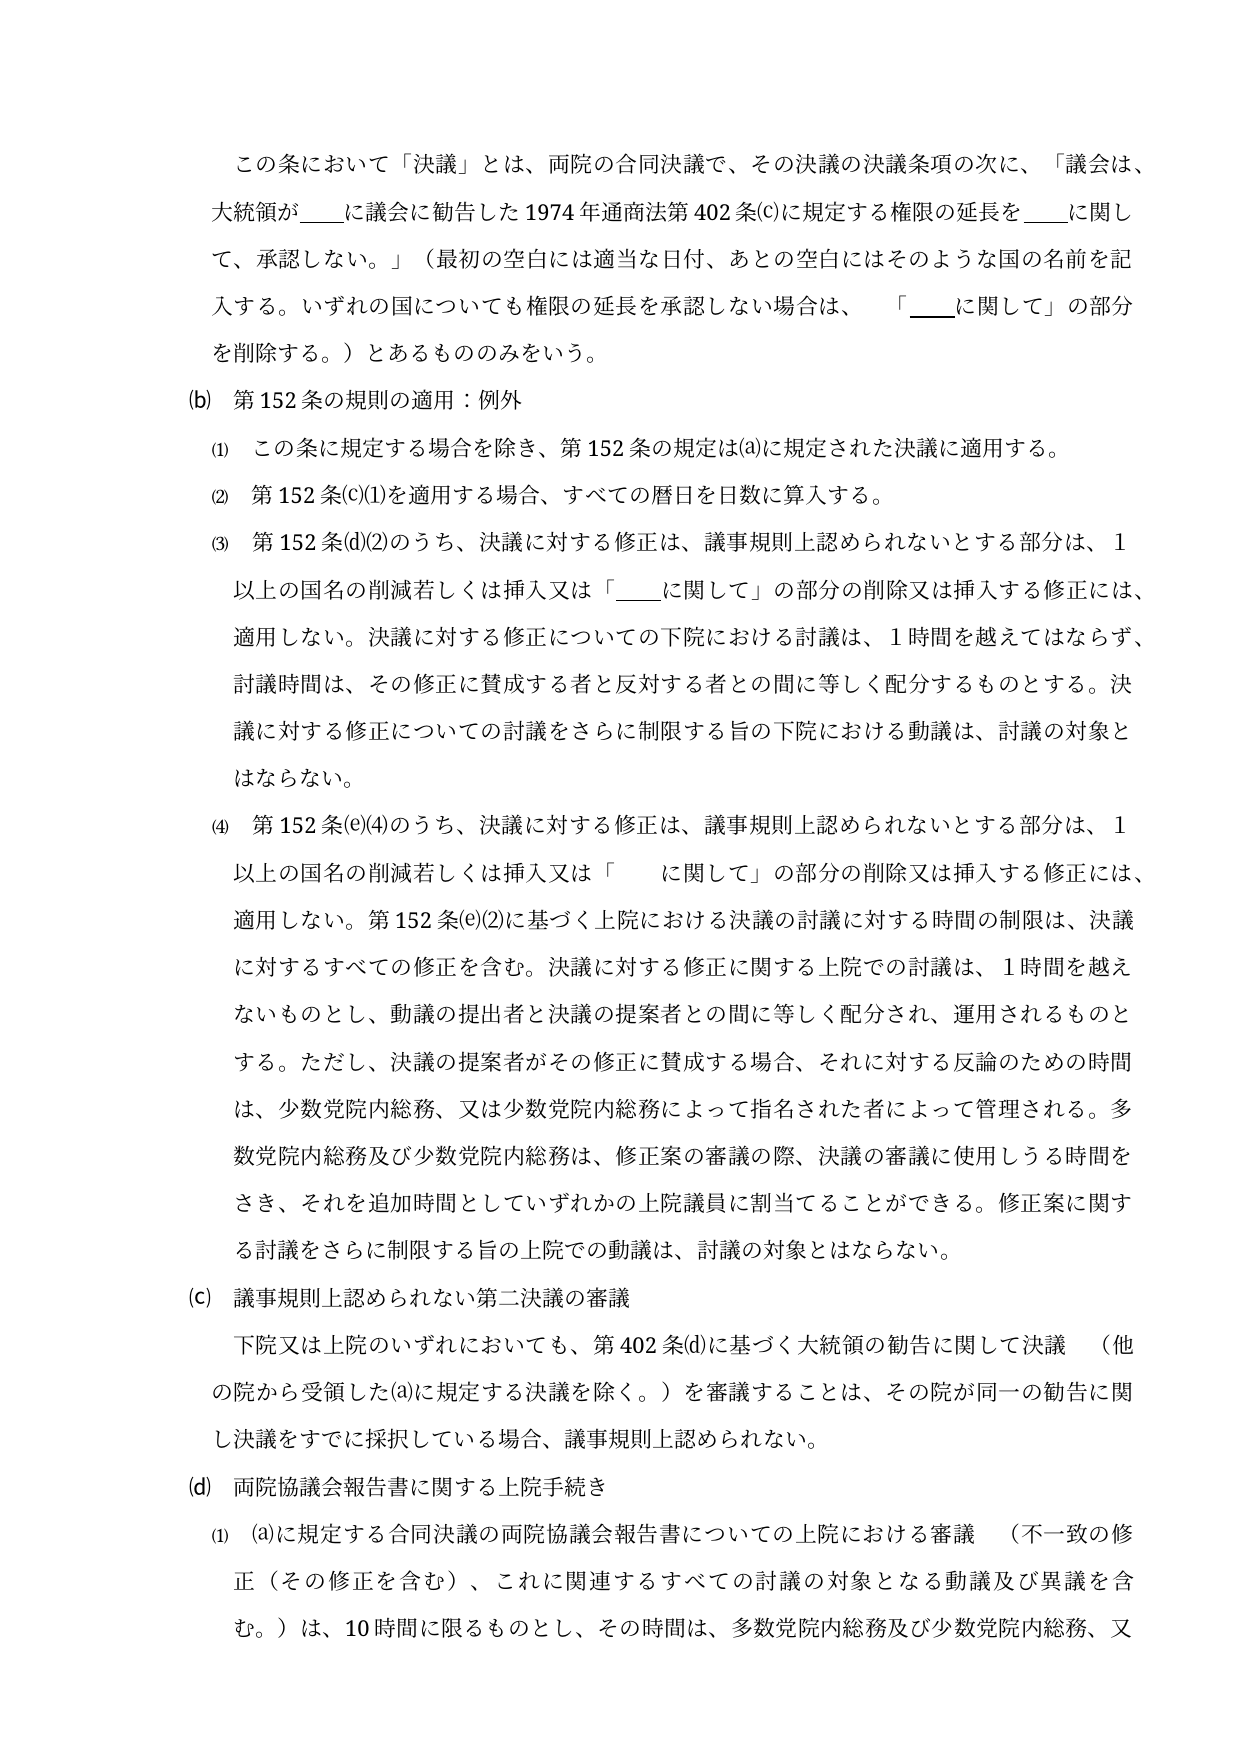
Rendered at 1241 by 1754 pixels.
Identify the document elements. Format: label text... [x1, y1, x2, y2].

text ⑷ 第152条⒠⑷のうち、決議に対する修正は、議事規則上認められないとする部分は、１以上の国名の削減若しくは挿入又は「 に関して」の部分の削除又は挿入する修正には、適用しない。第152条⒠⑵に基づく上院における決議の討議に対する時間の制限は、決議に対するすべての修正を含む。決議に対する修正に関する上院での討議は、１時間を越えないものとし、動議の提出者と決議の提案者との間に等しく配分され、運用されるものとする。ただし、決議の提案者がその修正に賛成する場合、それに対する反論のための時間は、少数党院内総務、又は少数党院内総務によって指名された者によって管理される。多数党院内総務及び少数党院内総務は、修正案の審議の際、決議の審議に使用しうる時間をさき、それを追加時間としていずれかの上院議員に割当てることができる。修正案に関する討議をさらに制限する旨の上院での動議は、討議の対象とはならない。 [211, 809, 1134, 1265]
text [211, 1517, 1134, 1643]
text ⑵ 第152条⒞⑴を適用する場合、すべての暦日を日数に算入する。 [211, 478, 1134, 510]
text ⒝ 第152条の規則の適用：例外 [189, 384, 1134, 415]
text ⑶ 第152条⒟⑵のうち、決議に対する修正は、議事規則上認められないとする部分は、１以上の国名の削減若しくは挿入又は「 に関して」の部分の削除又は挿入する修正には、適用しない。決議に対する修正についての下院における討議は、１時間を越えてはならず、討議時間は、その修正に賛成する者と反対する者との間に等しく配分するものとする。決議に対する修正についての討議をさらに制限する旨の下院における動議は、討議の対象とはならない。 [211, 526, 1134, 793]
text この条において「決議」とは、両院の合同決議で、その決議の決議条項の次に、「議会は、大統領が に議会に勧告した1974年通商法第402条⒞に規定する権限の延長を に関して、承認しない。」（最初の空白には適当な日付、あとの空白にはそのような国の名前を記入する。いずれの国についても権限の延長を承認しない場合は、 「 に関して」の部分を削除する。）とあるもののみをいう。 [211, 148, 1134, 368]
text ⒞ 議事規則上認められない第二決議の審議 [189, 1281, 1134, 1312]
text ⑴ この条に規定する場合を除き、第152条の規定は⒜に規定された決議に適用する。 [211, 431, 1134, 462]
text 下院又は上院のいずれにおいても、第402条⒟に基づく大統領の勧告に関して決議 （他の院から受領した⒜に規定する決議を除く。）を審議することは、その院が同一の勧告に関し決議をすでに採択している場合、議事規則上認められない。 [211, 1328, 1134, 1454]
text ⒟ 両院協議会報告書に関する上院手続き [189, 1470, 1134, 1501]
